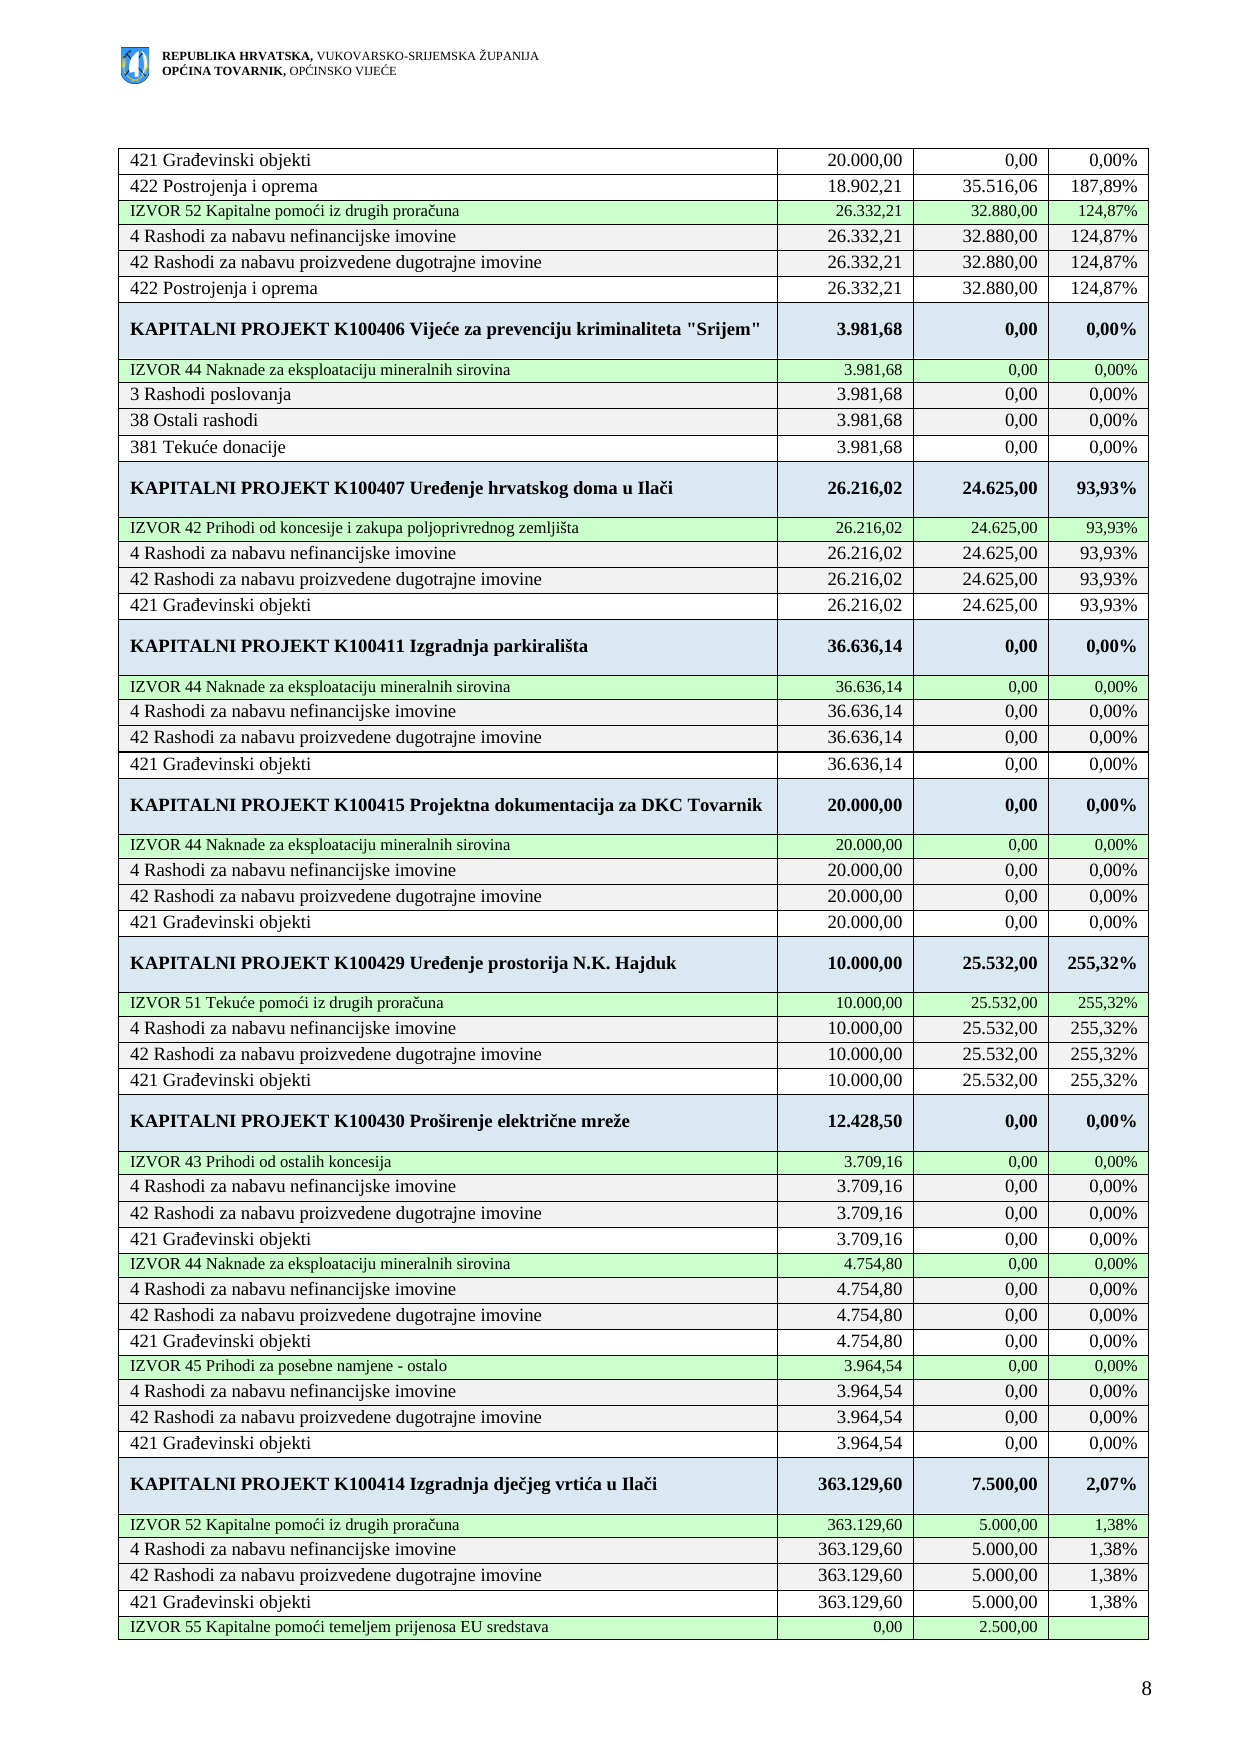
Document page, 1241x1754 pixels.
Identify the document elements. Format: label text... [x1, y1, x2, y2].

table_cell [119, 1538, 777, 1563]
table_cell IZVOR 44 Naknade za eksploataciju mineralnih sirovina [119, 835, 777, 857]
table_cell 3.964,54 [778, 1356, 913, 1379]
table_cell 0,00% [1049, 1304, 1148, 1329]
table_cell 1,38% [1049, 1515, 1148, 1537]
table_cell 4 Rashodi za nabavu nefinancijske imovine [119, 542, 777, 567]
picture [121, 47, 150, 84]
table_cell 0,00 [914, 1175, 1048, 1201]
table_cell 421 Građevinski objekti [119, 1330, 777, 1355]
table_cell IZVOR 52 Kapitalne pomoći iz drugih proračuna [119, 201, 777, 224]
table_cell 0,00% [1049, 1432, 1148, 1457]
table_cell 0,00 [914, 360, 1048, 382]
table_cell 18.902,21 [778, 175, 913, 200]
table_cell 1,38% [1049, 1591, 1148, 1616]
table_cell 0,00% [1049, 1406, 1148, 1431]
table_cell 0,00 [914, 1406, 1048, 1431]
table_cell 0,00% [1049, 149, 1148, 174]
table_cell 0,00 [914, 1152, 1048, 1174]
table_cell 0,00% [1049, 383, 1148, 408]
table_cell 5.000,00 [914, 1564, 1048, 1589]
table_cell 124,87% [1049, 201, 1148, 224]
table_cell 26.332,21 [778, 201, 913, 224]
table_cell 0,00% [1049, 1330, 1148, 1355]
table_cell 363.129,60 [778, 1538, 913, 1563]
table_cell 20.000,00 [778, 859, 913, 884]
table_cell 0,00% [1049, 1152, 1148, 1174]
table_cell 0,00 [914, 303, 1048, 358]
table_cell 32.880,00 [914, 251, 1048, 276]
table_cell 4.754,80 [778, 1254, 913, 1277]
table_cell 124,87% [1049, 277, 1148, 302]
table_cell 422 Postrojenja i oprema [119, 277, 777, 302]
table_cell IZVOR 45 Prihodi za posebne namjene - ostalo [119, 1356, 777, 1379]
table_cell 26.332,21 [778, 277, 913, 302]
table_cell 422 Postrojenja i oprema [119, 175, 777, 200]
table_cell 36.636,14 [778, 676, 913, 699]
table_cell 0,00% [1049, 1202, 1148, 1227]
table_cell 363.129,60 [778, 1515, 913, 1537]
table_cell 10.000,00 [778, 1043, 913, 1068]
table_cell 20.000,00 [778, 911, 913, 936]
table_cell 0,00 [914, 1356, 1048, 1379]
table_cell 0,00% [1049, 676, 1148, 699]
table_cell 24.625,00 [914, 462, 1048, 517]
table_cell 421 Građevinski objekti [119, 149, 777, 174]
table_cell 93,93% [1049, 542, 1148, 567]
table_cell 12.428,50 [778, 1095, 913, 1151]
table_cell 0,00 [914, 409, 1048, 434]
table_cell 42 Rashodi za nabavu proizvedene dugotrajne imovine [119, 1043, 777, 1068]
table_cell 20.000,00 [778, 779, 913, 834]
table_cell 0,00% [1049, 911, 1148, 936]
table_cell KAPITALNI PROJEKT K100414 Izgradnja dječjeg vrtića u Ilači [119, 1458, 777, 1513]
table_cell 0,00 [914, 1278, 1048, 1303]
table_cell 363.129,60 [778, 1591, 913, 1616]
table_cell 3.964,54 [778, 1380, 913, 1405]
table_cell 3.964,54 [778, 1432, 913, 1457]
table_cell 32.880,00 [914, 225, 1048, 250]
table_cell 0,00 [914, 149, 1048, 174]
table_cell IZVOR 44 Naknade za eksploataciju mineralnih sirovina [119, 676, 777, 699]
table_cell 381 Tekuće donacije [119, 436, 777, 461]
table_cell 93,93% [1049, 594, 1148, 619]
table_cell 36.636,14 [778, 753, 913, 777]
table_cell 0,00% [1049, 753, 1148, 777]
table_cell 25.532,00 [914, 993, 1048, 1016]
table_cell 0,00 [914, 676, 1048, 699]
table_cell 42 Rashodi za nabavu proizvedene dugotrajne imovine [119, 1202, 777, 1227]
table_cell 0,00% [1049, 1356, 1148, 1379]
table_cell 0,00 [914, 1202, 1048, 1227]
table_cell 0,00 [914, 1432, 1048, 1457]
table_cell 35.516,06 [914, 175, 1048, 200]
table_cell 421 Građevinski objekti [119, 1228, 777, 1253]
table_cell 10.000,00 [778, 993, 913, 1016]
table_cell 20.000,00 [778, 885, 913, 910]
table_cell KAPITALNI PROJEKT K100411 Izgradnja parkirališta [119, 620, 777, 675]
table_cell 10.000,00 [778, 1069, 913, 1094]
table_cell 0,00% [1049, 1254, 1148, 1277]
table_cell 36.636,14 [778, 620, 913, 675]
table_cell 0,00 [914, 726, 1048, 751]
table_cell 7.500,00 [914, 1458, 1048, 1513]
table_cell 20.000,00 [778, 149, 913, 174]
table_cell 0,00 [914, 436, 1048, 461]
table_cell 421 Građevinski objekti [119, 753, 777, 777]
table_cell 0,00% [1049, 859, 1148, 884]
table_cell 2,07% [1049, 1458, 1148, 1513]
table_cell 24.625,00 [914, 542, 1048, 567]
table_cell 0,00% [1049, 779, 1148, 834]
table_cell [1049, 1617, 1148, 1639]
table_cell 421 Građevinski objekti [119, 594, 777, 619]
table_cell 0,00 [914, 911, 1048, 936]
table_cell 10.000,00 [778, 937, 913, 992]
table_cell 0,00% [1049, 1380, 1148, 1405]
table_cell 42 Rashodi za nabavu proizvedene dugotrajne imovine [119, 251, 777, 276]
table_cell 363.129,60 [778, 1564, 913, 1589]
table_cell 3.709,16 [778, 1202, 913, 1227]
table_cell 93,93% [1049, 568, 1148, 593]
table_cell 0,00% [1049, 409, 1148, 434]
table_cell 26.332,21 [778, 225, 913, 250]
table_cell 20.000,00 [778, 835, 913, 857]
table_cell 0,00 [914, 1095, 1048, 1151]
table_cell 24.625,00 [914, 594, 1048, 619]
table_cell 0,00% [1049, 1095, 1148, 1151]
table_cell 5.000,00 [914, 1591, 1048, 1616]
table_cell 42 Rashodi za nabavu proizvedene dugotrajne imovine [119, 1304, 777, 1329]
table_cell 42 Rashodi za nabavu proizvedene dugotrajne imovine [119, 1406, 777, 1431]
table_cell IZVOR 44 Naknade za eksploataciju mineralnih sirovina [119, 1254, 777, 1277]
table_cell 5.000,00 [914, 1538, 1048, 1563]
table_cell KAPITALNI PROJEKT K100407 Uređenje hrvatskog doma u Ilači [119, 462, 777, 517]
table_cell 187,89% [1049, 175, 1148, 200]
table_cell 0,00 [914, 1254, 1048, 1277]
table_cell 32.880,00 [914, 201, 1048, 224]
table_cell 3.981,68 [778, 409, 913, 434]
table_cell 42 Rashodi za nabavu proizvedene dugotrajne imovine [119, 885, 777, 910]
table_cell 421 Građevinski objekti [119, 1432, 777, 1457]
table_cell 255,32% [1049, 937, 1148, 992]
table_cell 25.532,00 [914, 1043, 1048, 1068]
table_cell 24.625,00 [914, 518, 1048, 541]
table_cell 5.000,00 [914, 1515, 1048, 1537]
table_cell IZVOR 43 Prihodi od ostalih koncesija [119, 1152, 777, 1174]
table_cell IZVOR 44 Naknade za eksploataciju mineralnih sirovina [119, 360, 777, 382]
table_cell 0,00 [914, 885, 1048, 910]
table_cell 0,00% [1049, 1228, 1148, 1253]
table_cell 363.129,60 [778, 1458, 913, 1513]
table_cell KAPITALNI PROJEKT K100430 Proširenje električne mreže [119, 1095, 777, 1151]
table_cell 26.216,02 [778, 518, 913, 541]
table_cell 0,00% [1049, 436, 1148, 461]
table_cell 26.216,02 [778, 594, 913, 619]
table_cell 0,00 [914, 620, 1048, 675]
table_cell 32.880,00 [914, 277, 1048, 302]
table_cell 0,00 [914, 835, 1048, 857]
table_cell 36.636,14 [778, 700, 913, 725]
table_cell 0,00 [914, 700, 1048, 725]
table_cell 4.754,80 [778, 1330, 913, 1355]
table_cell IZVOR 51 Tekuće pomoći iz drugih proračuna [119, 993, 777, 1016]
table_cell 255,32% [1049, 1069, 1148, 1094]
table_cell 255,32% [1049, 1043, 1148, 1068]
table_cell 3.709,16 [778, 1152, 913, 1174]
table_cell IZVOR 42 Prihodi od koncesije i zakupa poljoprivrednog zemljišta [119, 518, 777, 541]
table_cell 1,38% [1049, 1564, 1148, 1589]
table_cell 3.709,16 [778, 1175, 913, 1201]
table_cell 0,00% [1049, 885, 1148, 910]
table_cell 0,00 [914, 1380, 1048, 1405]
table_cell 4 Rashodi za nabavu nefinancijske imovine [119, 1278, 777, 1303]
table_cell 26.216,02 [778, 542, 913, 567]
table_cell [119, 1564, 777, 1589]
table_cell 26.216,02 [778, 462, 913, 517]
table_cell 124,87% [1049, 251, 1148, 276]
table_cell 3 Rashodi poslovanja [119, 383, 777, 408]
table_cell 0,00 [914, 859, 1048, 884]
table_cell 26.332,21 [778, 251, 913, 276]
table_cell 3.981,68 [778, 383, 913, 408]
table_cell 93,93% [1049, 518, 1148, 541]
table_cell KAPITALNI PROJEKT K100406 Vijeće za prevenciju kriminaliteta "Srijem" [119, 303, 777, 358]
table_cell 0,00% [1049, 620, 1148, 675]
table_cell 4.754,80 [778, 1278, 913, 1303]
table_cell 4 Rashodi za nabavu nefinancijske imovine [119, 1175, 777, 1201]
table_cell 4 Rashodi za nabavu nefinancijske imovine [119, 700, 777, 725]
table_cell 255,32% [1049, 1017, 1148, 1042]
table_cell 4 Rashodi za nabavu nefinancijske imovine [119, 225, 777, 250]
table_cell 4 Rashodi za nabavu nefinancijske imovine [119, 859, 777, 884]
table_cell 2.500,00 [914, 1617, 1048, 1639]
table_cell 3.709,16 [778, 1228, 913, 1253]
table_cell 0,00 [914, 753, 1048, 777]
table_cell 0,00 [914, 383, 1048, 408]
table_cell 42 Rashodi za nabavu proizvedene dugotrajne imovine [119, 568, 777, 593]
table_cell 4 Rashodi za nabavu nefinancijske imovine [119, 1017, 777, 1042]
table_cell 42 Rashodi za nabavu proizvedene dugotrajne imovine [119, 726, 777, 751]
table_cell 124,87% [1049, 225, 1148, 250]
table_cell 0,00% [1049, 360, 1148, 382]
table_cell IZVOR 55 Kapitalne pomoći temeljem prijenosa EU sredstava [119, 1617, 777, 1639]
table_cell 0,00% [1049, 1278, 1148, 1303]
table_cell 3.981,68 [778, 303, 913, 358]
table_cell 0,00% [1049, 726, 1148, 751]
table_cell 421 Građevinski objekti [119, 1069, 777, 1094]
table_cell KAPITALNI PROJEKT K100429 Uređenje prostorija N.K. Hajduk [119, 937, 777, 992]
table_cell KAPITALNI PROJEKT K100415 Projektna dokumentacija za DKC Tovarnik [119, 779, 777, 834]
table_cell 25.532,00 [914, 1017, 1048, 1042]
table_cell 0,00 [914, 779, 1048, 834]
table_cell IZVOR 52 Kapitalne pomoći iz drugih proračuna [119, 1515, 777, 1537]
table_cell 93,93% [1049, 462, 1148, 517]
table_cell 3.981,68 [778, 436, 913, 461]
table_cell 0,00 [778, 1617, 913, 1639]
table_cell 26.216,02 [778, 568, 913, 593]
table_cell 0,00 [914, 1228, 1048, 1253]
table_cell 4.754,80 [778, 1304, 913, 1329]
table_cell 1,38% [1049, 1538, 1148, 1563]
table_cell 255,32% [1049, 993, 1148, 1016]
table_cell 38 Ostali rashodi [119, 409, 777, 434]
table_cell 0,00% [1049, 700, 1148, 725]
table_cell 25.532,00 [914, 1069, 1048, 1094]
table_cell 421 Građevinski objekti [119, 1591, 777, 1616]
table_cell 10.000,00 [778, 1017, 913, 1042]
table_cell 4 Rashodi za nabavu nefinancijske imovine [119, 1380, 777, 1405]
table_cell 0,00% [1049, 1175, 1148, 1201]
table_cell 36.636,14 [778, 726, 913, 751]
table_cell 0,00% [1049, 835, 1148, 857]
table_cell 0,00 [914, 1304, 1048, 1329]
table_cell 3.964,54 [778, 1406, 913, 1431]
table_cell 24.625,00 [914, 568, 1048, 593]
table_cell 3.981,68 [778, 360, 913, 382]
table_cell 0,00 [914, 1330, 1048, 1355]
table_cell 0,00% [1049, 303, 1148, 358]
table_cell 25.532,00 [914, 937, 1048, 992]
table_cell 421 Građevinski objekti [119, 911, 777, 936]
